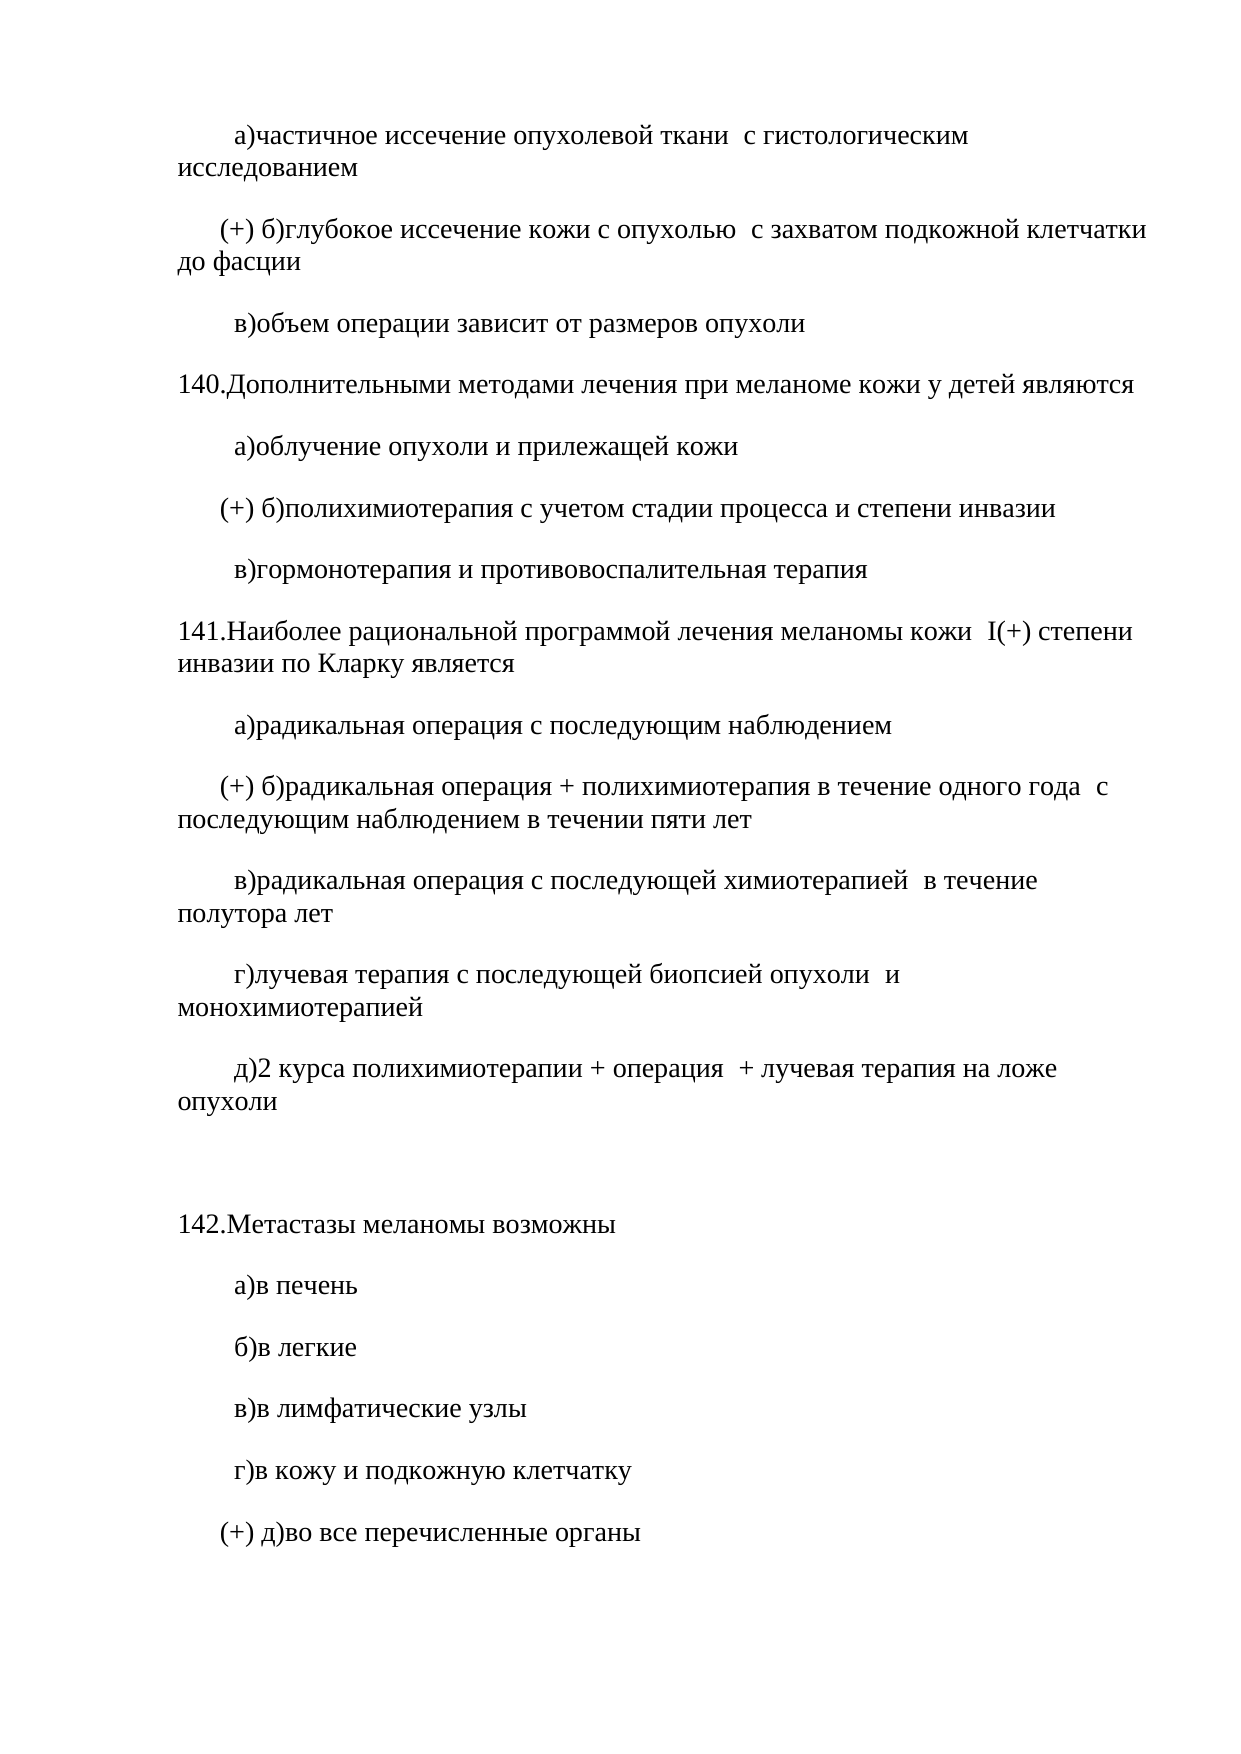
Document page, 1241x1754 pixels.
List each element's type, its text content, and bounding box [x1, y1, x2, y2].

text (+) б)глубокое иссечение кожи с опухолью с захватом подкожной клетчатки до фасции [177, 212, 1152, 277]
text в)радикальная операция с последующей химиотерапией в течение полутора лет [177, 863, 1152, 928]
text (+) б)полихимиотерапия с учетом стадии процесса и степени инвазии [177, 491, 1152, 523]
text в)гормонотерапия и противовоспалительная терапия [177, 552, 1152, 585]
text д)2 курса полихимиотерапии + операция + лучевая терапия на ложе опухоли [177, 1051, 1152, 1116]
text а)облучение опухоли и прилежащей кожи [177, 429, 1152, 462]
text а)радикальная операция с последующим наблюдением [177, 708, 1152, 740]
text а)частичное иссечение опухолевой ткани с гистологическим исследованием [177, 118, 1152, 183]
text г)в кожу и подкожную клетчатку [177, 1453, 1152, 1485]
text (+) д)во все перечисленные органы [177, 1514, 1152, 1547]
text 142.Метастазы меланомы возможны [177, 1207, 1152, 1239]
text 140.Дополнительными методами лечения при меланоме кожи у детей являются [177, 368, 1152, 400]
text (+) б)радикальная операция + полихимиотерапия в течение одного года с последующим наблюдением в течении пяти лет [177, 769, 1152, 834]
text в)в лимфатические узлы [177, 1391, 1152, 1424]
text в)объем операции зависит от размеров опухоли [177, 306, 1152, 338]
text 141.Наиболее рациональной программой лечения меланомы кожи I(+) степени инвазии по Кларку является [177, 614, 1152, 679]
text б)в легкие [177, 1330, 1152, 1362]
text а)в печень [177, 1268, 1152, 1301]
text г)лучевая терапия с последующей биопсией опухоли и монохимиотерапией [177, 957, 1152, 1022]
